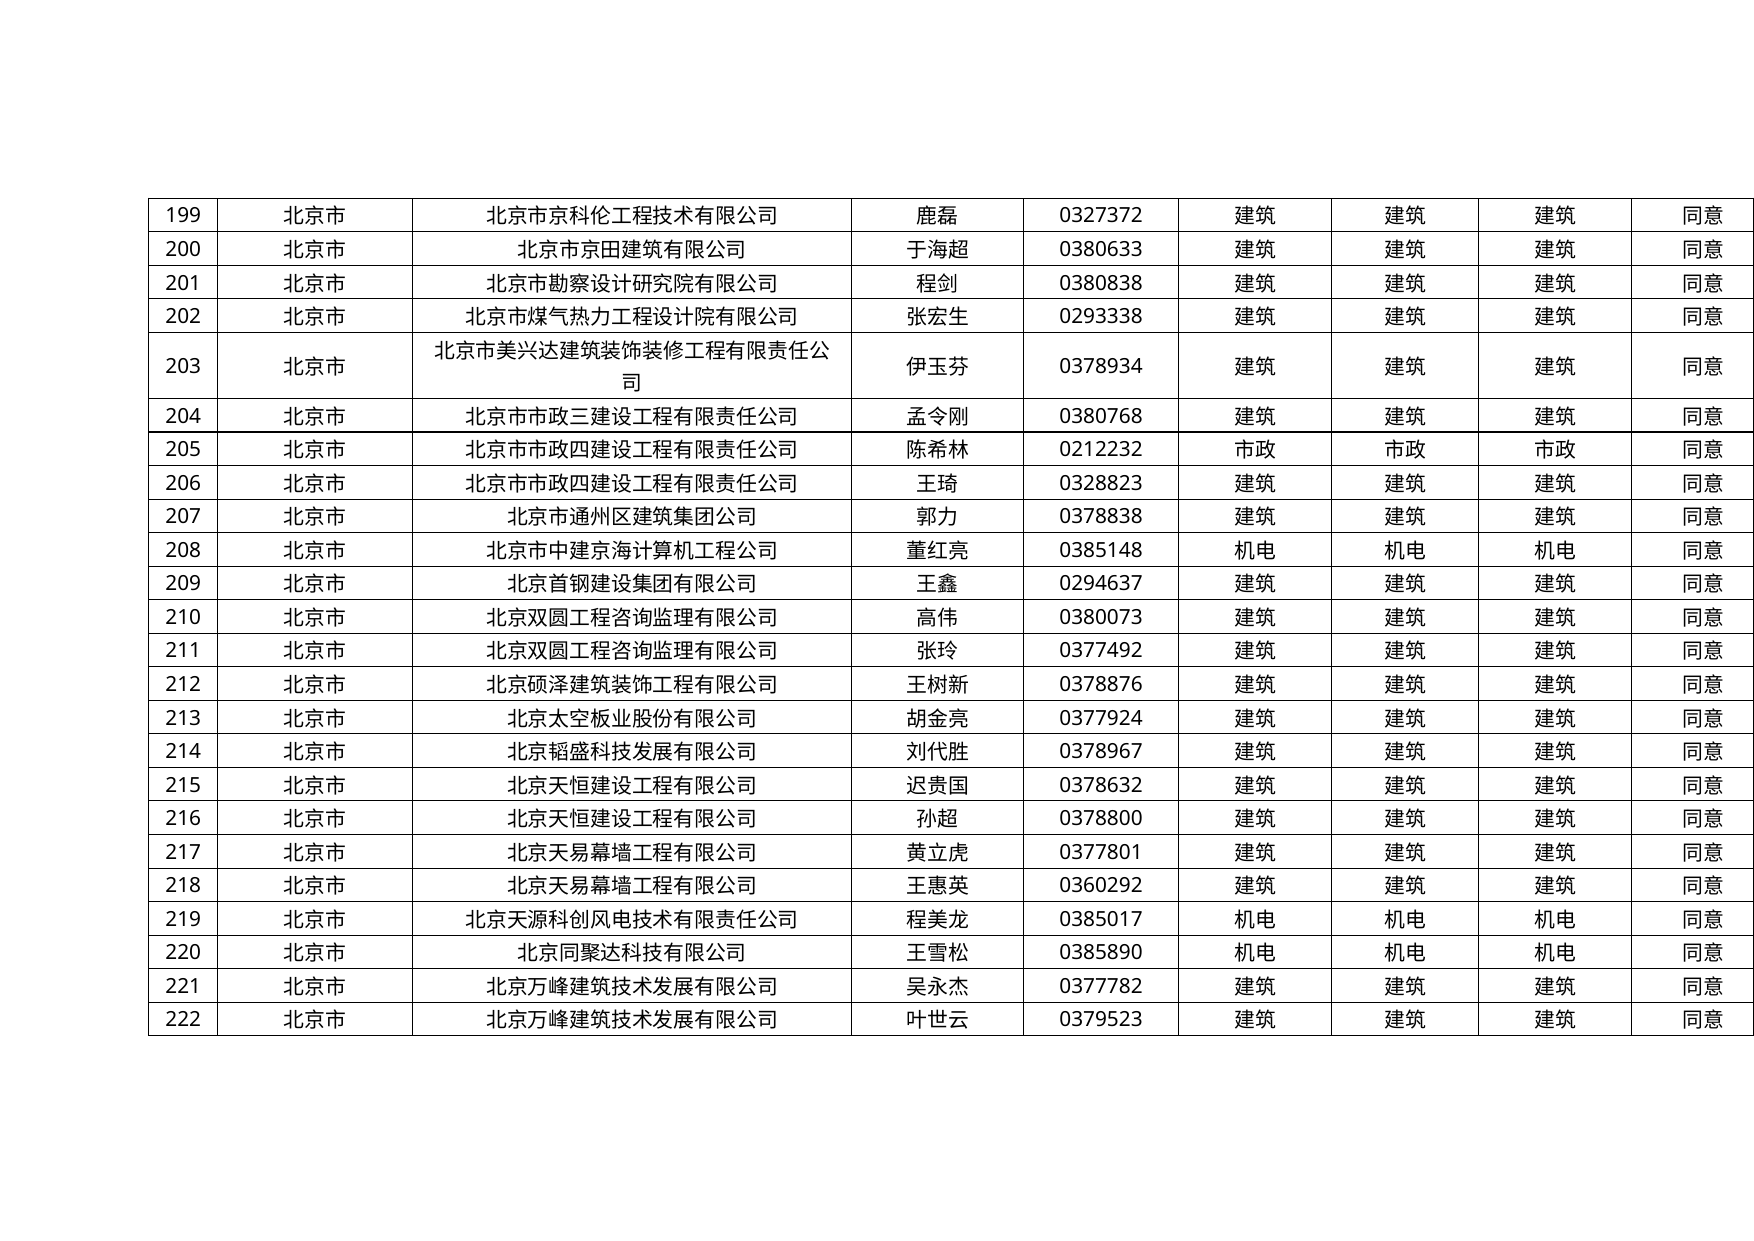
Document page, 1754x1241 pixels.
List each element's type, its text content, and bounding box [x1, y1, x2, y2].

table_cell 0385148 [1024, 533, 1178, 566]
table_cell 建筑 [1179, 232, 1331, 265]
table_cell 建筑 [1479, 399, 1631, 431]
table_cell 董红亮 [852, 533, 1023, 566]
table_cell 0378876 [1024, 667, 1178, 700]
table_cell 迟贵国 [852, 768, 1023, 800]
table_cell 北京市美兴达建筑装饰装修工程有限责任公司 [413, 333, 851, 398]
table_cell 建筑 [1179, 734, 1331, 767]
table_cell 建筑 [1479, 768, 1631, 800]
table_cell 建筑 [1479, 634, 1631, 666]
table_cell 0377924 [1024, 701, 1178, 733]
table_cell 北京万峰建筑技术发展有限公司 [413, 969, 851, 1002]
table_cell 北京双圆工程咨询监理有限公司 [413, 600, 851, 633]
table_cell 北京硕泽建筑装饰工程有限公司 [413, 667, 851, 700]
table_cell 同意 [1632, 667, 1753, 700]
table_cell 建筑 [1179, 667, 1331, 700]
table_cell 北京市 [218, 1003, 412, 1035]
table_cell 221 [149, 969, 217, 1002]
table_cell 北京市 [218, 567, 412, 599]
table_cell 建筑 [1179, 701, 1331, 733]
table_cell 同意 [1632, 969, 1753, 1002]
table_cell 同意 [1632, 902, 1753, 934]
table_cell 北京万峰建筑技术发展有限公司 [413, 1003, 851, 1035]
table_cell 建筑 [1479, 266, 1631, 298]
table_cell 机电 [1332, 936, 1478, 968]
table_cell 北京市京科伦工程技术有限公司 [413, 199, 851, 231]
table_cell 建筑 [1179, 969, 1331, 1002]
table_cell 建筑 [1479, 1003, 1631, 1035]
table_cell 212 [149, 667, 217, 700]
table_cell 孟令刚 [852, 399, 1023, 431]
table_cell 建筑 [1179, 500, 1331, 532]
table_cell 0385017 [1024, 902, 1178, 934]
table_cell 郭力 [852, 500, 1023, 532]
table_cell 0212232 [1024, 433, 1178, 465]
table_cell 建筑 [1479, 969, 1631, 1002]
table_cell 建筑 [1179, 600, 1331, 633]
table_cell 建筑 [1479, 299, 1631, 332]
table_cell 同意 [1632, 600, 1753, 633]
table_cell 北京市 [218, 902, 412, 934]
table_cell 建筑 [1179, 835, 1331, 867]
table_cell 北京市市政三建设工程有限责任公司 [413, 399, 851, 431]
table_cell 市政 [1179, 433, 1331, 465]
table_cell 孙超 [852, 801, 1023, 834]
table_cell 0377492 [1024, 634, 1178, 666]
table_cell 0327372 [1024, 199, 1178, 231]
table_cell 机电 [1332, 902, 1478, 934]
table_cell 同意 [1632, 232, 1753, 265]
table_cell 建筑 [1332, 667, 1478, 700]
table_cell 建筑 [1332, 567, 1478, 599]
table_cell 214 [149, 734, 217, 767]
table_cell 程剑 [852, 266, 1023, 298]
table_cell 211 [149, 634, 217, 666]
table_cell 北京市 [218, 500, 412, 532]
table_cell 北京市 [218, 466, 412, 498]
table_cell 0294637 [1024, 567, 1178, 599]
table_cell 220 [149, 936, 217, 968]
table_cell 同意 [1632, 299, 1753, 332]
table_cell 206 [149, 466, 217, 498]
table_cell 218 [149, 869, 217, 901]
table_cell 建筑 [1332, 701, 1478, 733]
table_cell 0380838 [1024, 266, 1178, 298]
table_cell 北京太空板业股份有限公司 [413, 701, 851, 733]
table_cell 200 [149, 232, 217, 265]
table_cell 0385890 [1024, 936, 1178, 968]
table_cell 北京市 [218, 333, 412, 398]
table_cell 机电 [1179, 902, 1331, 934]
table_cell 同意 [1632, 869, 1753, 901]
table_cell 北京市市政四建设工程有限责任公司 [413, 466, 851, 498]
table_cell 213 [149, 701, 217, 733]
table_cell 王惠英 [852, 869, 1023, 901]
table_cell 北京市煤气热力工程设计院有限公司 [413, 299, 851, 332]
table_cell 北京市市政四建设工程有限责任公司 [413, 433, 851, 465]
table_cell 同意 [1632, 433, 1753, 465]
table_cell 北京市 [218, 734, 412, 767]
table_cell 同意 [1632, 533, 1753, 566]
table_cell 201 [149, 266, 217, 298]
table_cell 215 [149, 768, 217, 800]
table_cell 吴永杰 [852, 969, 1023, 1002]
table_cell 机电 [1179, 533, 1331, 566]
table_cell 北京天源科创风电技术有限责任公司 [413, 902, 851, 934]
table_cell 建筑 [1179, 634, 1331, 666]
table_cell 市政 [1332, 433, 1478, 465]
table_cell 建筑 [1332, 266, 1478, 298]
table_cell 张宏生 [852, 299, 1023, 332]
table_cell 建筑 [1479, 801, 1631, 834]
table_cell 北京天易幕墙工程有限公司 [413, 869, 851, 901]
table_cell 0378934 [1024, 333, 1178, 398]
table_cell 同意 [1632, 634, 1753, 666]
table_cell 北京市通州区建筑集团公司 [413, 500, 851, 532]
table_cell 209 [149, 567, 217, 599]
table_cell 建筑 [1332, 835, 1478, 867]
table_cell 北京市勘察设计研究院有限公司 [413, 266, 851, 298]
table_cell 北京市 [218, 299, 412, 332]
table_cell 199 [149, 199, 217, 231]
table_cell 北京市中建京海计算机工程公司 [413, 533, 851, 566]
table_cell 219 [149, 902, 217, 934]
table_cell 建筑 [1332, 734, 1478, 767]
table_cell 0378967 [1024, 734, 1178, 767]
table_cell 0378632 [1024, 768, 1178, 800]
table_cell 0380633 [1024, 232, 1178, 265]
table_cell 0380073 [1024, 600, 1178, 633]
table_cell 建筑 [1332, 466, 1478, 498]
table_cell 建筑 [1332, 500, 1478, 532]
table_cell 建筑 [1479, 701, 1631, 733]
table_cell 程美龙 [852, 902, 1023, 934]
table_cell 建筑 [1179, 466, 1331, 498]
table_cell 0380768 [1024, 399, 1178, 431]
table_cell 叶世云 [852, 1003, 1023, 1035]
table_cell 北京天易幕墙工程有限公司 [413, 835, 851, 867]
table_cell 北京市 [218, 266, 412, 298]
table_cell 217 [149, 835, 217, 867]
table_cell 同意 [1632, 500, 1753, 532]
table_cell 机电 [1332, 533, 1478, 566]
table_cell 建筑 [1332, 199, 1478, 231]
table_cell 建筑 [1332, 801, 1478, 834]
table_cell 机电 [1179, 936, 1331, 968]
table_cell 陈希林 [852, 433, 1023, 465]
table_cell 222 [149, 1003, 217, 1035]
table_cell 同意 [1632, 567, 1753, 599]
table_cell 0377782 [1024, 969, 1178, 1002]
table_cell 建筑 [1479, 199, 1631, 231]
table_cell 北京市 [218, 533, 412, 566]
table_cell 0377801 [1024, 835, 1178, 867]
table_cell 0379523 [1024, 1003, 1178, 1035]
table_cell 北京市 [218, 801, 412, 834]
table_cell 北京市 [218, 869, 412, 901]
table_cell 208 [149, 533, 217, 566]
table_cell 北京市 [218, 701, 412, 733]
table_cell 207 [149, 500, 217, 532]
table_cell 胡金亮 [852, 701, 1023, 733]
table_cell 205 [149, 433, 217, 465]
table_cell 北京市 [218, 667, 412, 700]
table_cell 北京市 [218, 768, 412, 800]
table_cell 建筑 [1332, 299, 1478, 332]
table_cell 北京市 [218, 936, 412, 968]
table_cell 建筑 [1332, 232, 1478, 265]
table_cell 建筑 [1179, 801, 1331, 834]
table_cell 建筑 [1332, 399, 1478, 431]
table_cell 建筑 [1332, 1003, 1478, 1035]
table_cell 鹿磊 [852, 199, 1023, 231]
table_cell 北京韬盛科技发展有限公司 [413, 734, 851, 767]
table_cell 王雪松 [852, 936, 1023, 968]
table_cell 建筑 [1179, 266, 1331, 298]
table_cell 建筑 [1179, 768, 1331, 800]
table_cell 北京天恒建设工程有限公司 [413, 768, 851, 800]
table_cell 北京市 [218, 433, 412, 465]
table_cell 建筑 [1332, 869, 1478, 901]
table_cell 北京天恒建设工程有限公司 [413, 801, 851, 834]
table_cell 0328823 [1024, 466, 1178, 498]
table_cell 同意 [1632, 199, 1753, 231]
table_cell 0378838 [1024, 500, 1178, 532]
table_cell 建筑 [1479, 667, 1631, 700]
table_cell 210 [149, 600, 217, 633]
table_cell 建筑 [1479, 600, 1631, 633]
table_cell 建筑 [1479, 835, 1631, 867]
table_cell 王树新 [852, 667, 1023, 700]
table_cell 王鑫 [852, 567, 1023, 599]
table_cell 高伟 [852, 600, 1023, 633]
table_cell 同意 [1632, 399, 1753, 431]
table_cell 同意 [1632, 266, 1753, 298]
table_cell 建筑 [1479, 734, 1631, 767]
table_cell 机电 [1479, 936, 1631, 968]
table_cell 伊玉芬 [852, 333, 1023, 398]
table_cell 同意 [1632, 734, 1753, 767]
table_cell 建筑 [1179, 399, 1331, 431]
table_cell 北京市 [218, 600, 412, 633]
table_cell 建筑 [1179, 567, 1331, 599]
table_cell 建筑 [1332, 969, 1478, 1002]
table_cell 建筑 [1479, 232, 1631, 265]
table_cell 0293338 [1024, 299, 1178, 332]
table_cell 建筑 [1179, 1003, 1331, 1035]
table_cell 建筑 [1332, 333, 1478, 398]
table_cell 202 [149, 299, 217, 332]
table_cell 北京市 [218, 399, 412, 431]
table_cell 216 [149, 801, 217, 834]
table_cell 北京市 [218, 232, 412, 265]
table_cell 北京双圆工程咨询监理有限公司 [413, 634, 851, 666]
table_cell 黄立虎 [852, 835, 1023, 867]
table_cell 同意 [1632, 701, 1753, 733]
table_cell 204 [149, 399, 217, 431]
table_cell 北京市 [218, 634, 412, 666]
table_cell 建筑 [1479, 869, 1631, 901]
table_cell 同意 [1632, 466, 1753, 498]
table_cell 北京首钢建设集团有限公司 [413, 567, 851, 599]
table_cell 王琦 [852, 466, 1023, 498]
table_cell 北京同聚达科技有限公司 [413, 936, 851, 968]
table_cell 建筑 [1479, 333, 1631, 398]
table_cell 北京市 [218, 199, 412, 231]
table_cell 同意 [1632, 768, 1753, 800]
table_cell 机电 [1479, 902, 1631, 934]
table_cell 建筑 [1179, 333, 1331, 398]
table_cell 建筑 [1479, 466, 1631, 498]
table_cell 市政 [1479, 433, 1631, 465]
table_cell 建筑 [1332, 634, 1478, 666]
table_cell 同意 [1632, 801, 1753, 834]
table_cell 建筑 [1479, 500, 1631, 532]
table_cell 同意 [1632, 1003, 1753, 1035]
table_cell 张玲 [852, 634, 1023, 666]
table_cell 建筑 [1332, 768, 1478, 800]
table_cell 203 [149, 333, 217, 398]
table_cell 于海超 [852, 232, 1023, 265]
table_cell 建筑 [1179, 199, 1331, 231]
table_cell 建筑 [1479, 567, 1631, 599]
table_cell 建筑 [1179, 299, 1331, 332]
table_cell 0378800 [1024, 801, 1178, 834]
table_cell 北京市京田建筑有限公司 [413, 232, 851, 265]
table_cell 机电 [1479, 533, 1631, 566]
table_cell 同意 [1632, 835, 1753, 867]
table_cell 北京市 [218, 969, 412, 1002]
table_cell 建筑 [1179, 869, 1331, 901]
table_cell 建筑 [1332, 600, 1478, 633]
table_cell 0360292 [1024, 869, 1178, 901]
table_cell 北京市 [218, 835, 412, 867]
table_cell 刘代胜 [852, 734, 1023, 767]
table_cell 同意 [1632, 333, 1753, 398]
table_cell 同意 [1632, 936, 1753, 968]
